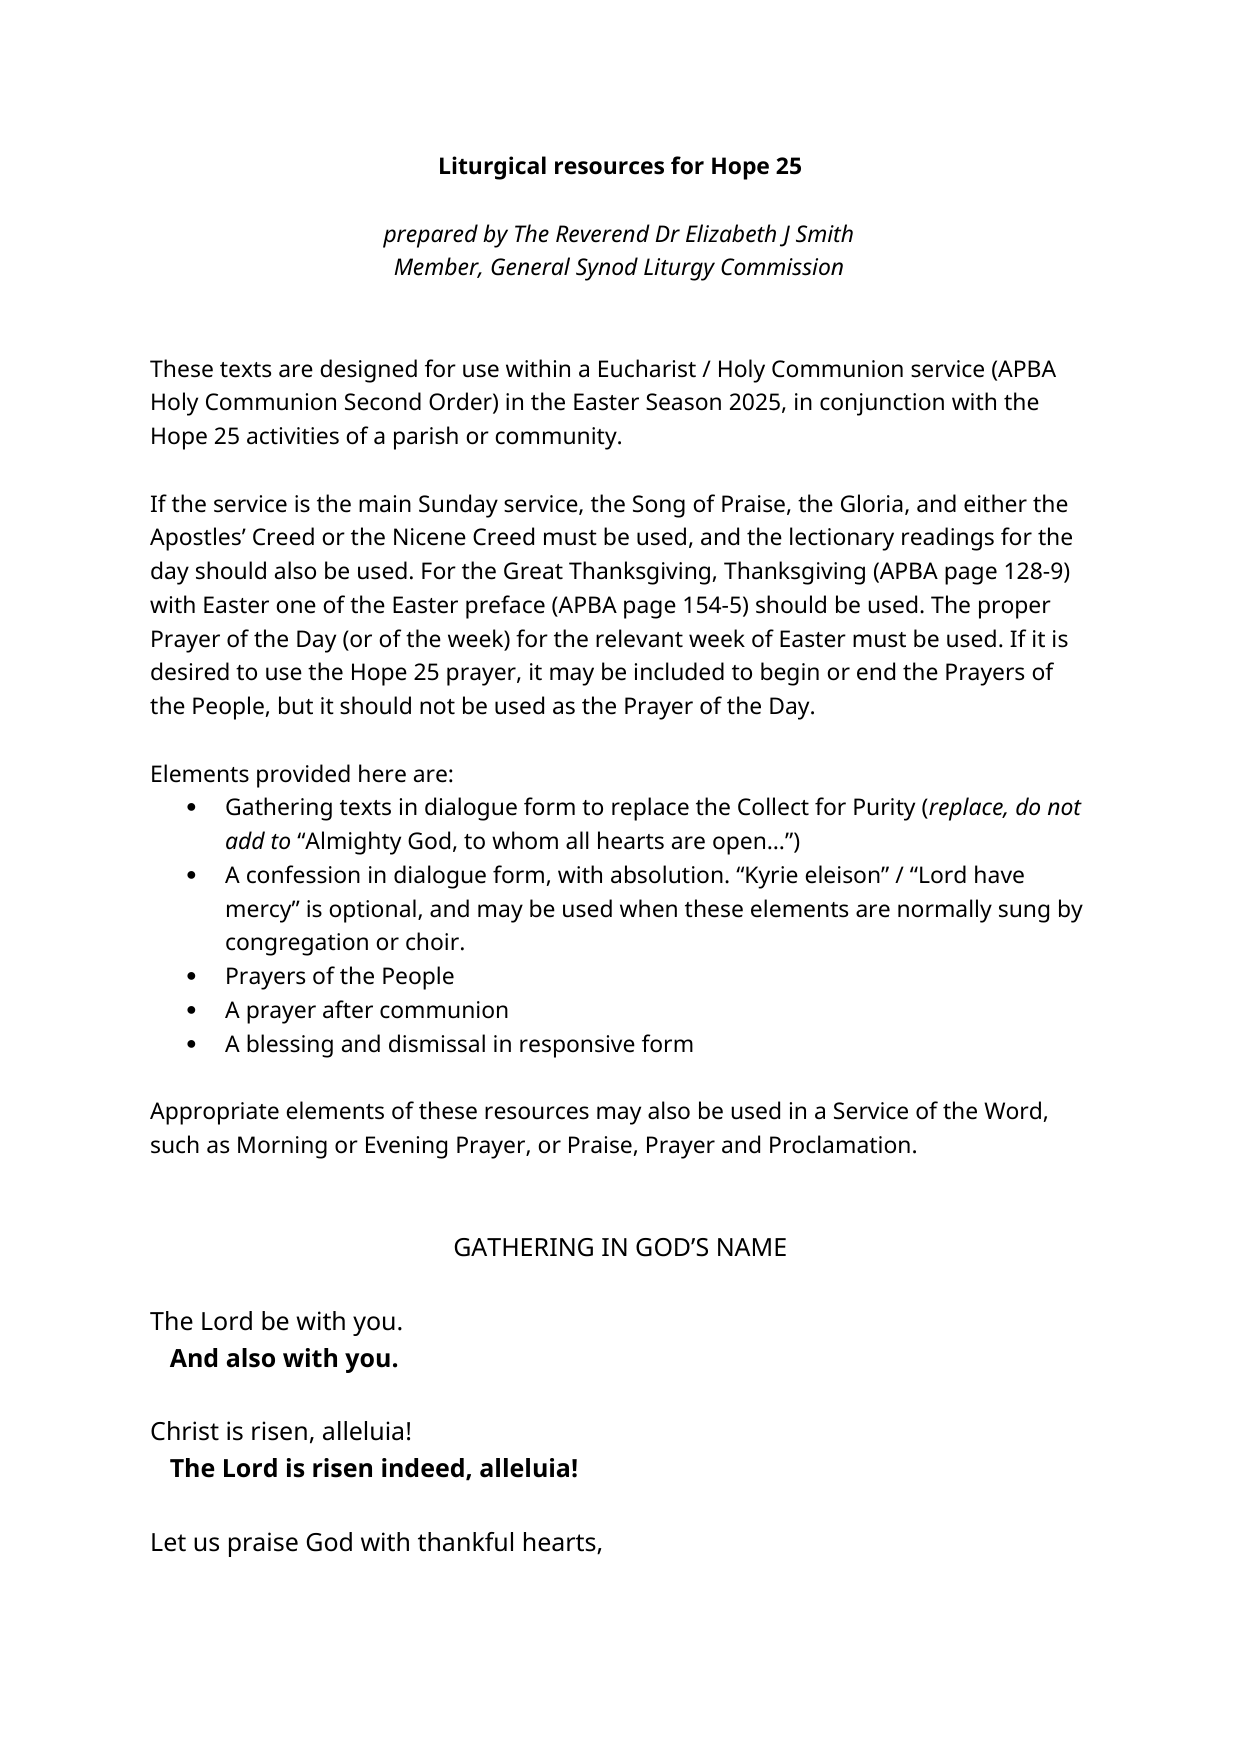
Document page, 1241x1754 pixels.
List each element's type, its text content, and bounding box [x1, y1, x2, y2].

text prepared by The Reverend Dr Elizabeth J Smith Member, General Synod Liturgy Commission [150, 217, 1090, 282]
text Liturgical resources for Hope 25 [150, 150, 1090, 181]
list A prayer after communion [187, 994, 1090, 1025]
text Elements provided here are: [150, 757, 1090, 789]
list A confession in dialogue form, with absolution. “Kyrie eleison” / “Lord have mercy” is optional, and may be used when these elements are normally sung by congregation or choir. [187, 859, 1090, 957]
list Prayers of the People [187, 960, 1090, 991]
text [150, 1487, 1090, 1558]
text These texts are designed for use within a Eucharist / Holy Communion service (APBA Holy Communion Second Order) in the Easter Season 2025, in conjunction with the Hope 25 activities of a parish or community. [150, 352, 1090, 451]
list Gathering texts in dialogue form to replace the Collect for Purity (replace, do not add to “Almighty God, to whom all hearts are open…”) [187, 791, 1090, 856]
text Christ is risen, alleluia! The Lord is risen indeed, alleluia! [150, 1414, 1090, 1485]
text If the service is the main Sunday service, the Song of Praise, the Gloria, and either the Apostles’ Creed or the Nicene Creed must be used, and the lectionary readings for the day should also be used. For the Great Thanksgiving, Thanksgiving (APBA page 128-9) with Easter one of the Easter preface (APBA page 154-5) should be used. The proper Prayer of the Day (or of the week) for the relevant week of Easter must be used. If it is desired to use the Hope 25 prayer, it may be included to begin or end the Prayers of the People, but it should not be used as the Prayer of the Day. [150, 487, 1090, 721]
list A blessing and dismissal in responsive form [187, 1027, 1090, 1059]
text Appropriate elements of these resources may also be used in a Service of the Word, such as Morning or Evening Prayer, or Praise, Prayer and Proclamation. [150, 1095, 1090, 1160]
text The Lord be with you. And also with you. [150, 1303, 1090, 1374]
text GATHERING IN GOD’S NAME [150, 1230, 1090, 1264]
